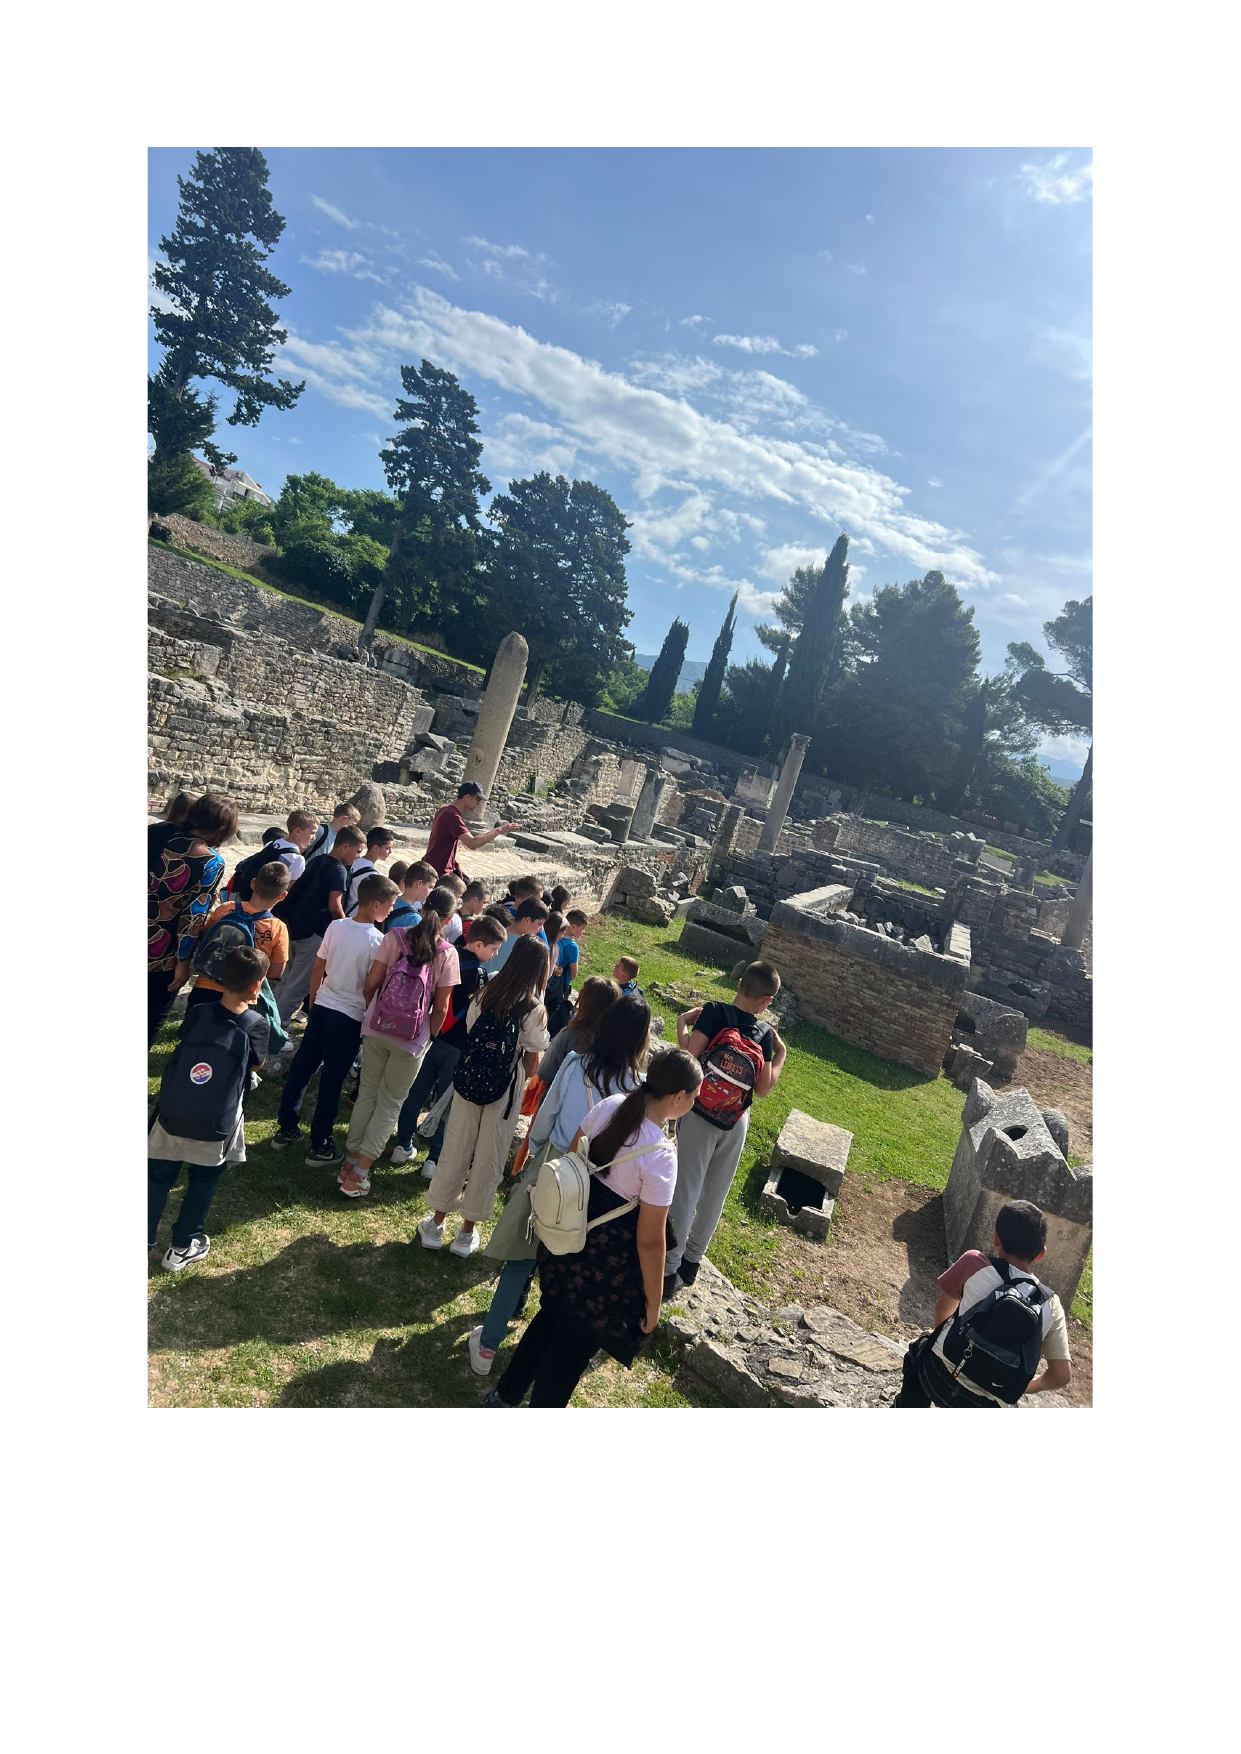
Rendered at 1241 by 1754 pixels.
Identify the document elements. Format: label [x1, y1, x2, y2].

picture [147, 147, 1093, 1408]
